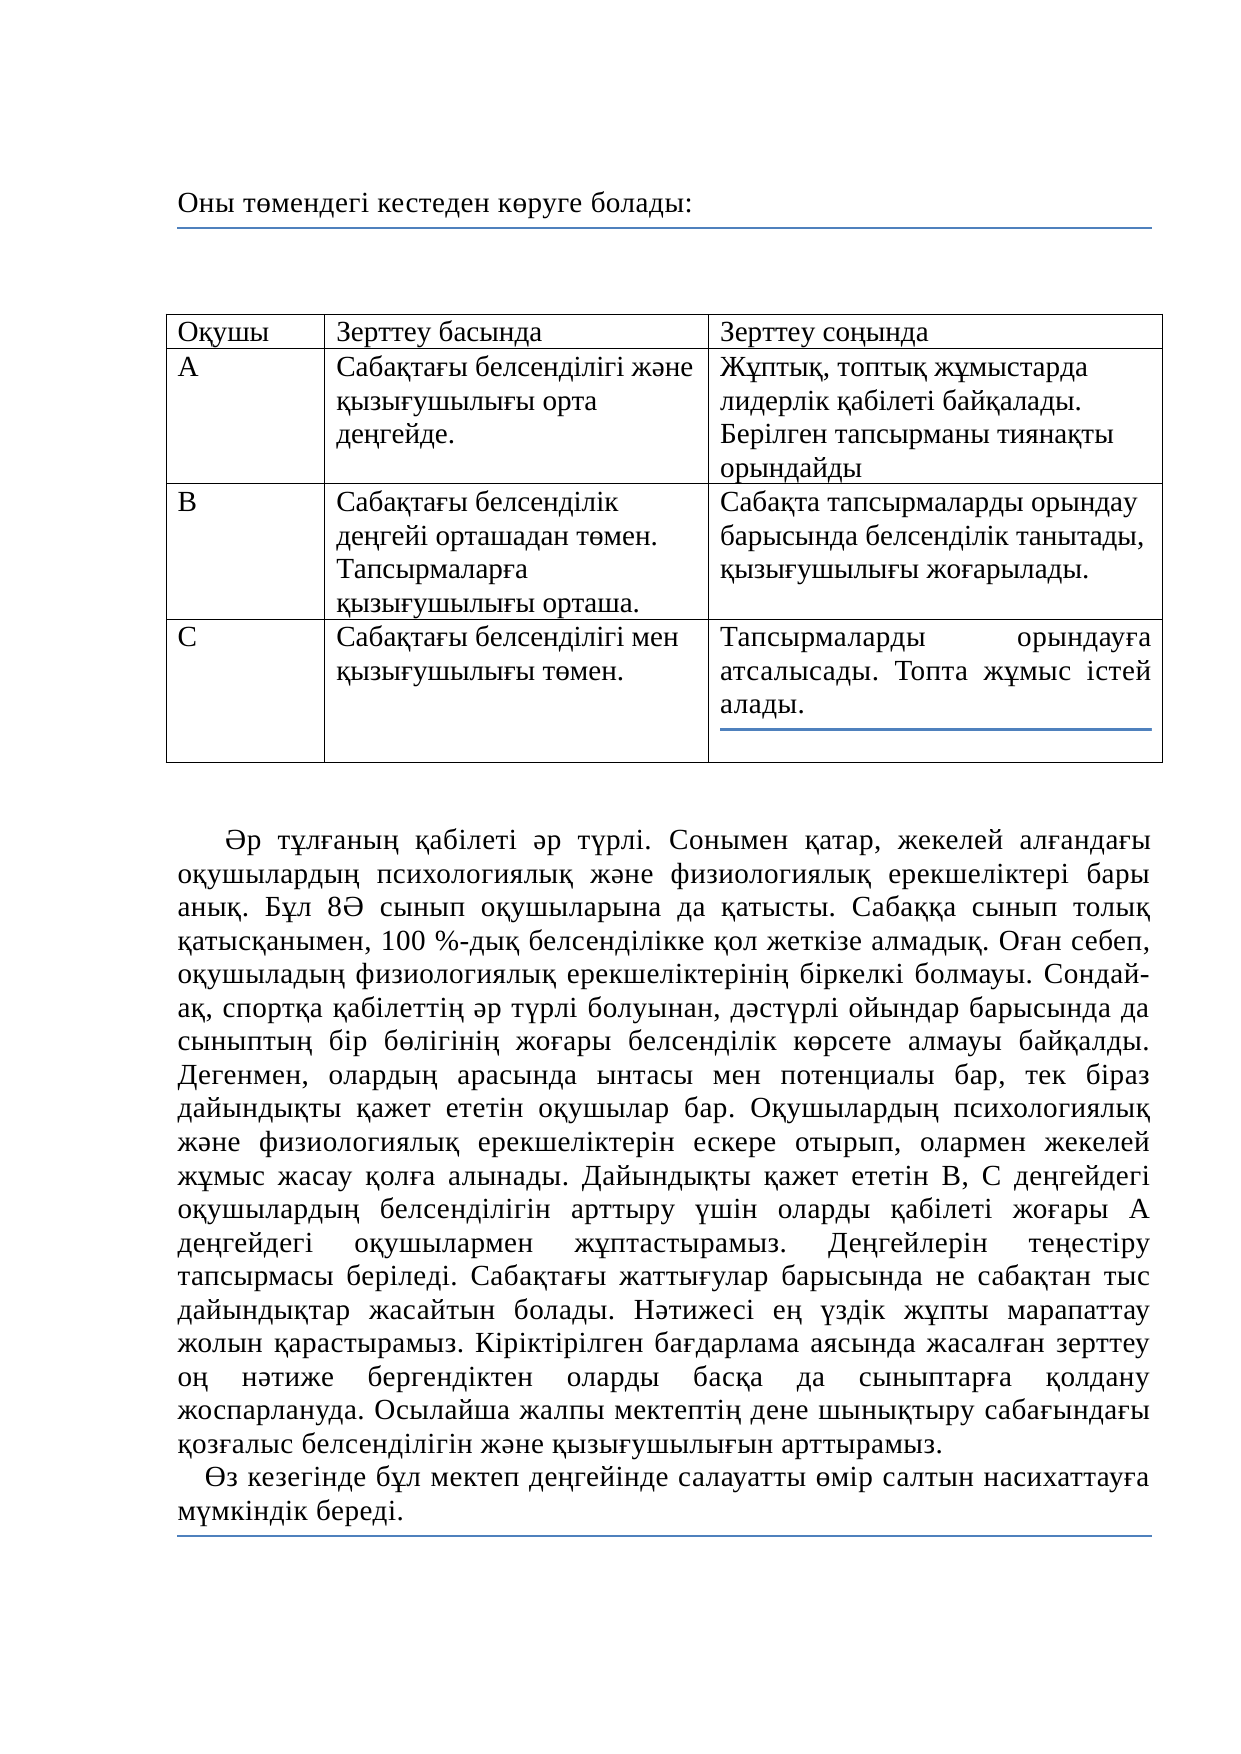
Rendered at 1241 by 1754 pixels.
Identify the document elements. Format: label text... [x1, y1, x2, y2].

table_cell Сабақта тапсырмаларды орындау барысында белсенділік танытады, қызығушылығы жоғарылады. [709, 484, 1162, 618]
title Өз кезегінде бұл мектеп деңгейінде салауатты өмір салтын насихаттауға мүмкіндік береді. [177, 1459, 1152, 1535]
table_cell Тапсырмаларды орындауға атсалысады. Топта жұмыс істей алады. [709, 620, 1162, 762]
title Оны төмендегі кестеден көруге болады: [177, 185, 1152, 227]
table_header Оқушы [167, 315, 324, 348]
table_cell А [167, 349, 324, 483]
table_cell С [167, 620, 324, 762]
table_cell Сабақтағы белсенділігі және қызығушылығы орта деңгейде. [325, 349, 708, 483]
table_header Зерттеу соңында [709, 315, 1162, 348]
table_cell Сабақтағы белсенділігі мен қызығушылығы төмен. [325, 620, 708, 762]
title Әр тұлғаның қабілеті әр түрлі. Сонымен қатар, жекелей алғандағы оқушылардың психологиялық және физиологиялық ерекшеліктері бары анық. Бұл 8Ә сынып оқушыларына да қатысты. Сабаққа сынып толық қатысқанымен, 100 %-дық белсенділікке қол жеткізе алмадық. Оған себеп, оқушыладың физиологиялық ерекшеліктерінің біркелкі болмауы. Сондай-ақ, спортқа қабілеттің әр түрлі болуынан, дәстүрлі ойындар барысында да сыныптың бір бөлігінің жоғары белсенділік көрсете алмауы байқалды. Дегенмен, олардың арасында ынтасы мен потенциалы бар, тек біраз дайындықты қажет ететін оқушылар бар. Оқушылардың психологиялық және физиологиялық ерекшеліктерін ескере отырып, олармен жекелей жұмыс жасау қолға алынады. Дайындықты қажет ететін В, С деңгейдегі оқушылардың белсенділігін арттыру үшін оларды қабілеті жоғары А деңгейдегі оқушылармен жұптастырамыз. Деңгейлерін теңестіру тапсырмасы беріледі. Сабақтағы жаттығулар барысында не сабақтан тыс дайындықтар жасайтын болады. Нәтижесі ең үздік жұпты марапаттау жолын қарастырамыз. Кіріктірілген бағдарлама аясында жасалған зерттеу оң нәтиже бергендіктен оларды басқа да сыныптарға қолдану жоспарлануда. Осылайша жалпы мектептің дене шынықтыру сабағындағы қозғалыс белсенділігін және қызығушылығын арттырамыз. [177, 822, 1152, 1459]
table_cell В [167, 484, 324, 618]
table_cell Сабақтағы белсенділік деңгейі орташадан төмен. Тапсырмаларға қызығушылығы орташа. [325, 484, 708, 618]
table_cell Жұптық, топтық жұмыстарда лидерлік қабілеті байқалады. Берілген тапсырманы тиянақты орындайды [709, 349, 1162, 483]
table_header Зерттеу басында [325, 315, 708, 348]
